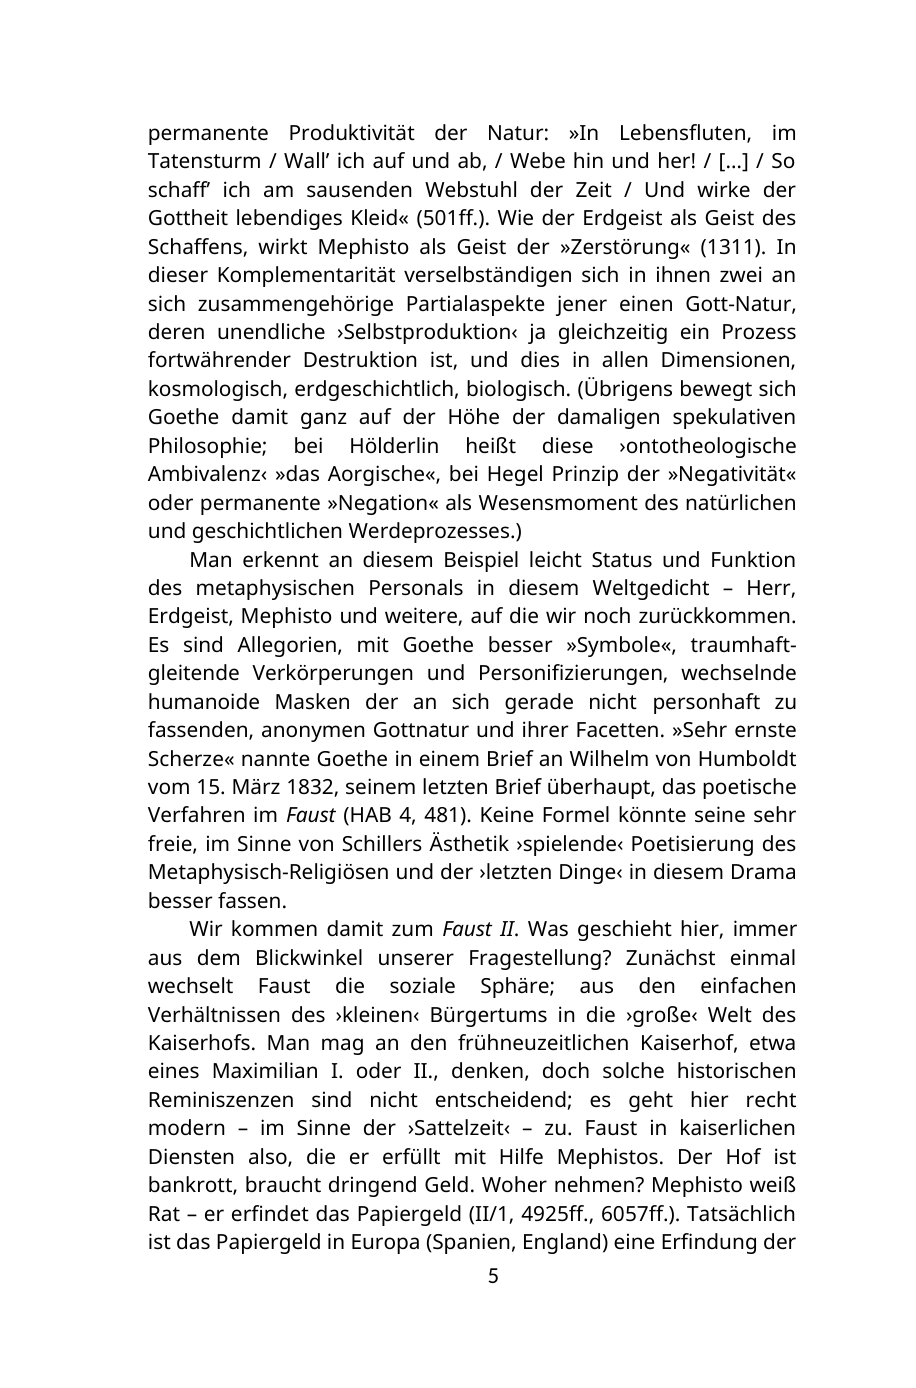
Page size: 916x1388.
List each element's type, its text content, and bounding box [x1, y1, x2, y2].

text Man erkennt an diesem Beispiel leicht Status und Funktion des metaphysischen Personals in diesem Weltgedicht – Herr, Erdgeist, Mephisto und weitere, auf die wir noch zurückkommen. Es sind Allegorien, mit Goethe besser »Symbole«, traumhaft-gleitende Verkörperungen und Personifizierungen, wechselnde humanoide Masken der an sich gerade nicht personhaft zu fassenden, anonymen Gottnatur und ihrer Facetten. »Sehr ernste Scherze« nannte Goethe in einem Brief an Wilhelm von Humboldt vom 15. März 1832, seinem letzten Brief überhaupt, das poetische Verfahren im Faust (HAB 4, 481). Keine Formel könnte seine sehr freie, im Sinne von Schillers Ästhetik ›spielende‹ Poetisierung des Metaphysisch-Religiösen und der ›letzten Dinge‹ in diesem Drama besser fassen. [148, 545, 797, 914]
